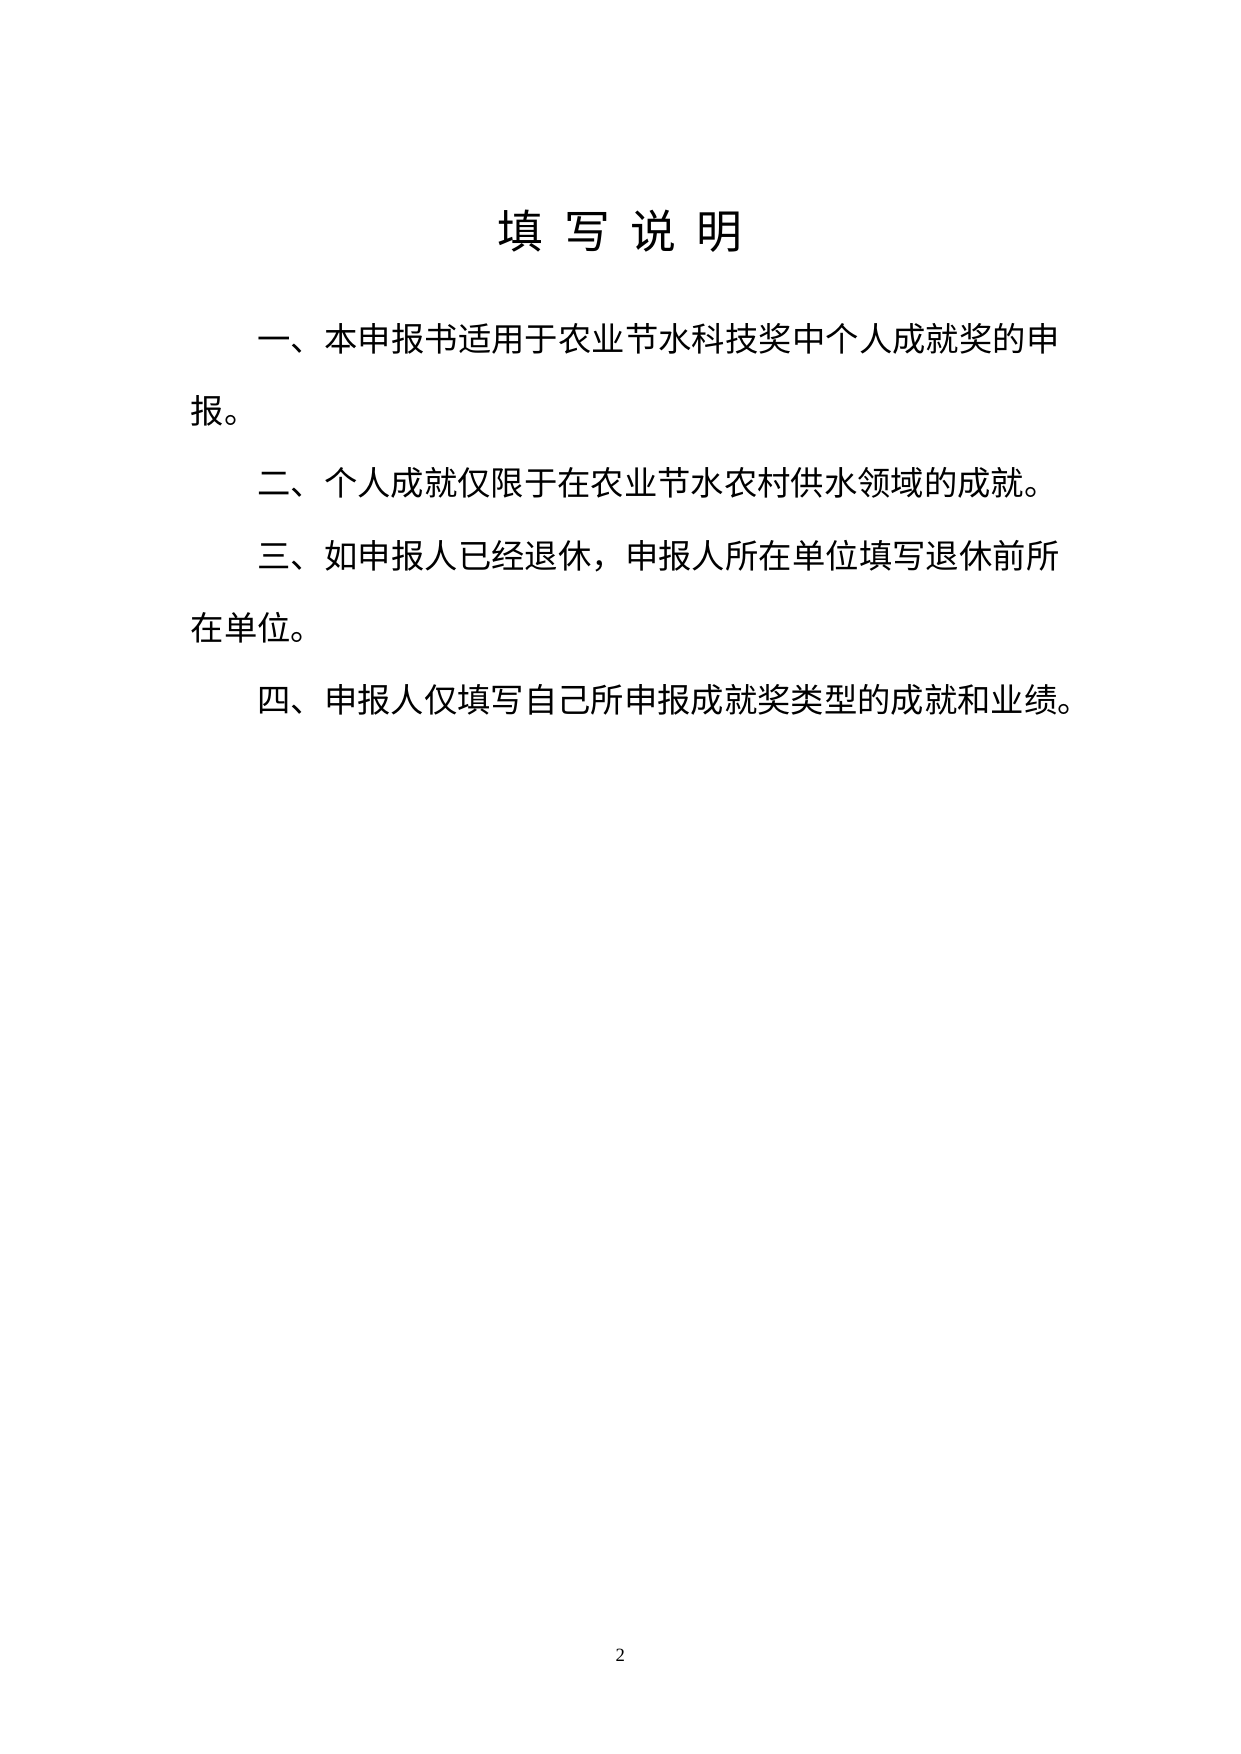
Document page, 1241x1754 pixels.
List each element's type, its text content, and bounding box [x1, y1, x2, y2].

text 四、申报人仅填写自己所申报成就奖类型的成就和业绩。 [191, 674, 1060, 722]
text 填 写 说 明 [136, 195, 1104, 262]
text 三、如申报人已经退休，申报人所在单位填写退休前所在单位。 [191, 529, 1060, 650]
text 一、本申报书适用于农业节水科技奖中个人成就奖的申报。 [191, 313, 1060, 433]
text 二、个人成就仅限于在农业节水农村供水领域的成就。 [191, 457, 1060, 505]
